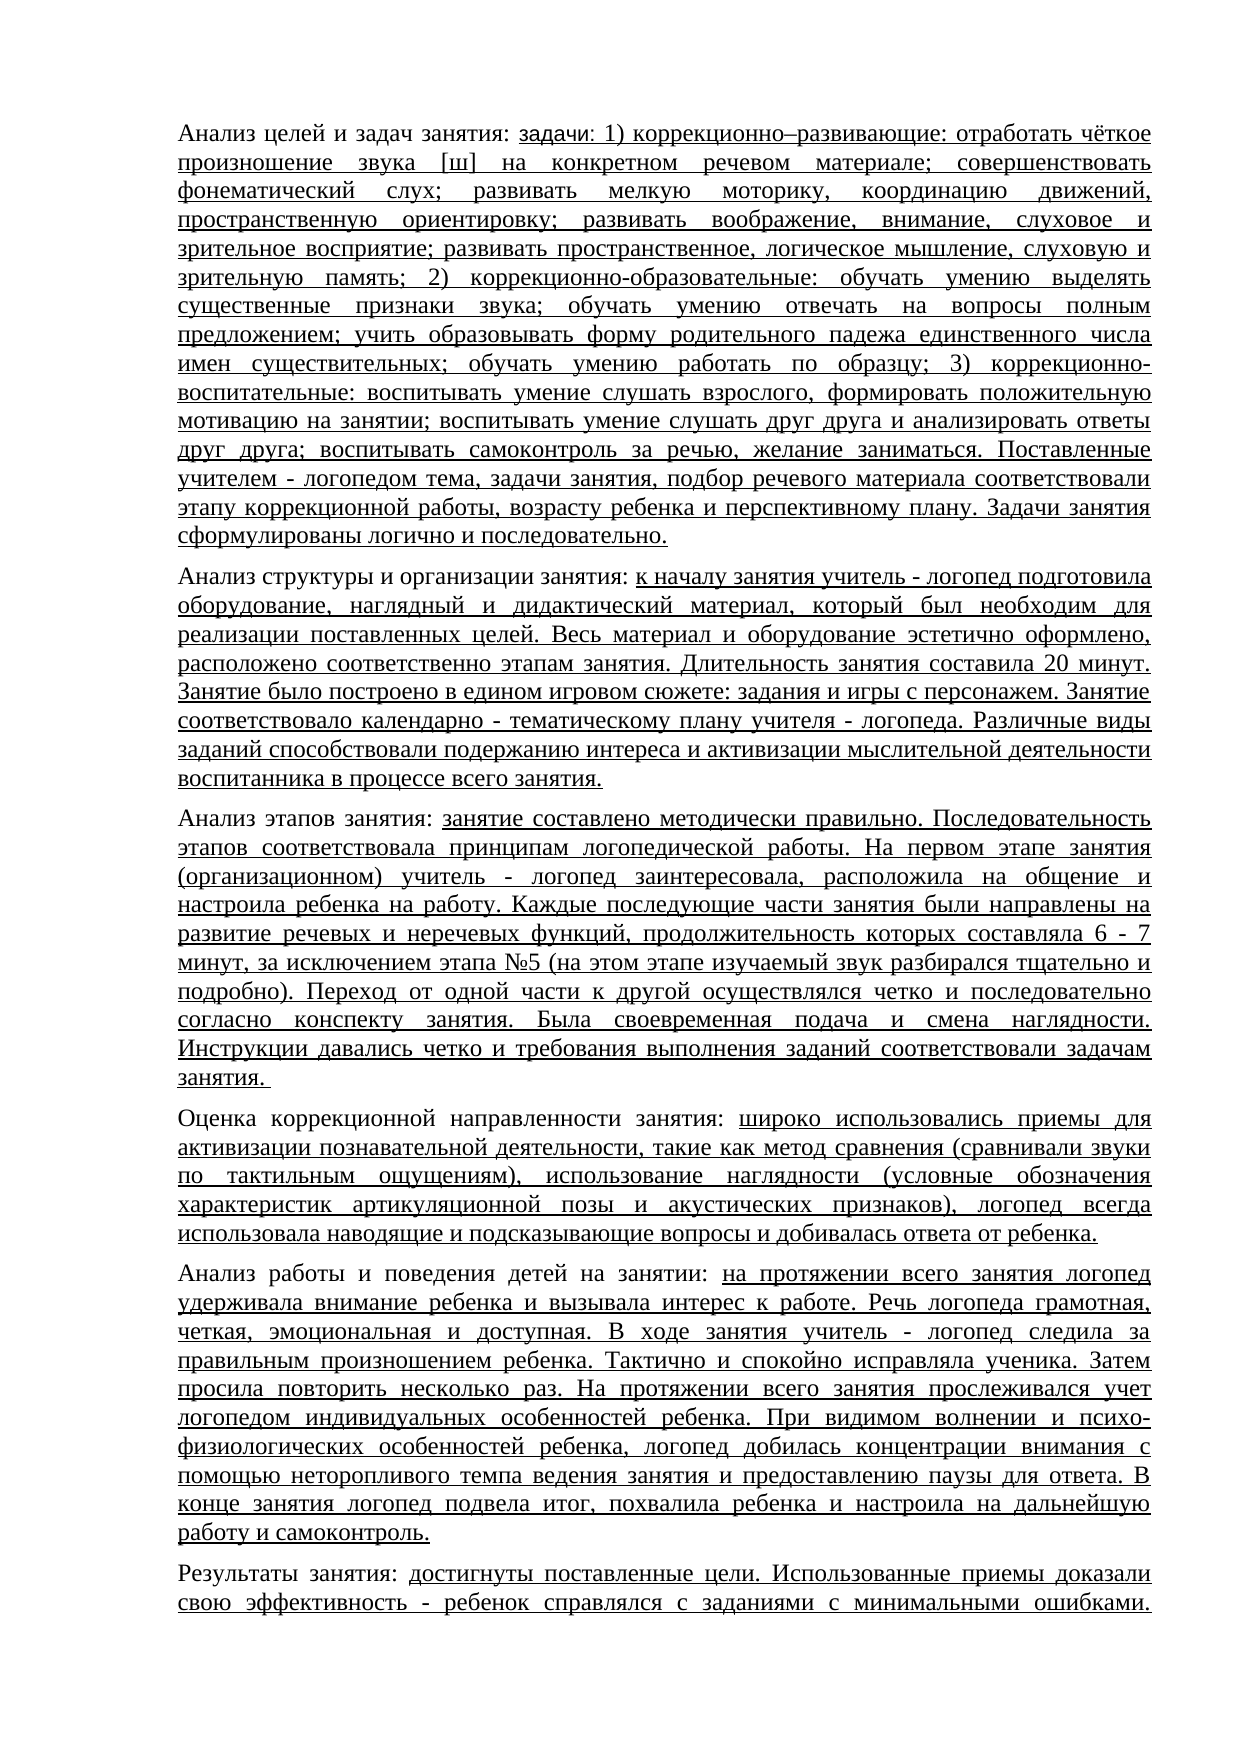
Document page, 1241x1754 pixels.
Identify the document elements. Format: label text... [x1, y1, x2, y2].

text Анализ этапов занятия: занятие составлено методически правильно. Последовательность этапов соответствовала принципам логопедической работы. На первом этапе занятия (организационном) учитель - логопед заинтересовала, расположила на общение и настроила ребенка на работу. Каждые последующие части занятия были направлены на развитие речевых и неречевых функций, продолжительность которых составляла 6 - 7 минут, за исключением этапа №5 (на этом этапе изучаемый звук разбирался тщательно и подробно). Переход от одной части к другой осуществлялся четко и последовательно согласно конспекту занятия. Была своевременная подача и смена наглядности. Инструкции давались четко и требования выполнения заданий соответствовали задачам занятия. [177, 887, 1152, 972]
text Анализ работы и поведения детей на занятии: на протяжении всего занятия логопед удерживала внимание ребенка и вызывала интерес к работе. Речь логопеда грамотная, четкая, эмоциональная и доступная. В ходе занятия учитель - логопед следила за правильным произношением ребенка. Тактично и спокойно исправляла ученика. Затем просила повторить несколько раз. На протяжении всего занятия прослеживался учет логопедом индивидуальных особенностей ребенка. При видимом волнении и психо-физиологических особенностей ребенка, логопед добилась концентрации внимания с помощью неторопливого темпа ведения занятия и предоставлению паузы для ответа. В конце занятия логопед подвела итог, похвалила ребенка и настроила на дальнейшую работу и самоконтроль. [177, 1399, 1152, 1546]
text Анализ работы и поведения детей на занятии: на протяжении всего занятия логопед удерживала внимание ребенка и вызывала интерес к работе. Речь логопеда грамотная, четкая, эмоциональная и доступная. В ходе занятия учитель - логопед следила за правильным произношением ребенка. Тактично и спокойно исправляла ученика. Затем просила повторить несколько раз. На протяжении всего занятия прослеживался учет логопедом индивидуальных особенностей ребенка. При видимом волнении и психо-физиологических особенностей ребенка, логопед добилась концентрации внимания с помощью неторопливого темпа ведения занятия и предоставлению паузы для ответа. В конце занятия логопед подвела итог, похвалила ребенка и настроила на дальнейшую работу и самоконтроль. [177, 1258, 1152, 1370]
text Анализ этапов занятия: занятие составлено методически правильно. Последовательность этапов соответствовала принципам логопедической работы. На первом этапе занятия (организационном) учитель - логопед заинтересовала, расположила на общение и настроила ребенка на работу. Каждые последующие части занятия были направлены на развитие речевых и неречевых функций, продолжительность которых составляла 6 - 7 минут, за исключением этапа №5 (на этом этапе изучаемый звук разбирался тщательно и подробно). Переход от одной части к другой осуществлялся четко и последовательно согласно конспекту занятия. Была своевременная подача и смена наглядности. Инструкции давались четко и требования выполнения заданий соответствовали задачам занятия. [177, 803, 1152, 857]
text Анализ структуры и организации занятия: к началу занятия учитель - логопед подготовила оборудование, наглядный и дидактический материал, который был необходим для реализации поставленных целей. Весь материал и оборудование эстетично оформлено, расположено соответственно этапам занятия. Длительность занятия составила 20 минут. Занятие было построено в едином игровом сюжете: задания и игры с персонажем. Занятие соответствовало календарно - тематическому плану учителя - логопеда. Различные виды заданий способствовали подержанию интереса и активизации мыслительной деятельности воспитанника в процессе всего занятия. [177, 616, 1152, 730]
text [177, 1558, 1152, 1612]
text Оценка коррекционной направленности занятия: широко использовались приемы для активизации познавательной деятельности, такие как метод сравнения (сравнивали звуки по тактильным ощущениям), использование наглядности (условные обозначения характеристик артикуляционной позы и акустических признаков), логопед всегда использовала наводящие и подсказывающие вопросы и добивалась ответа от ребенка. [177, 1215, 1152, 1247]
text Оценка коррекционной направленности занятия: широко использовались приемы для активизации познавательной деятельности, такие как метод сравнения (сравнивали звуки по тактильным ощущениям), использование наглядности (условные обозначения характеристик артикуляционной позы и акустических признаков), логопед всегда использовала наводящие и подсказывающие вопросы и добивалась ответа от ребенка. [177, 1186, 1152, 1214]
text Анализ структуры и организации занятия: к началу занятия учитель - логопед подготовила оборудование, наглядный и дидактический материал, который был необходим для реализации поставленных целей. Весь материал и оборудование эстетично оформлено, расположено соответственно этапам занятия. Длительность занятия составила 20 минут. Занятие было построено в едином игровом сюжете: задания и игры с персонажем. Занятие соответствовало календарно - тематическому плану учителя - логопеда. Различные виды заданий способствовали подержанию интереса и активизации мыслительной деятельности воспитанника в процессе всего занятия. [177, 561, 1152, 615]
text Анализ целей и задач занятия: задачи: 1) коррекционно–развивающие: отработать чёткое произношение звука [ш] на конкретном речевом материале; совершенствовать фонематический слух; развивать мелкую моторику, координацию движений, пространственную ориентировку; развивать воображение, внимание, слуховое и зрительное восприятие; развивать пространственное, логическое мышление, слуховую и зрительную память; 2) коррекционно-образовательные: обучать умению выделять существенные признаки звука; обучать умению отвечать на вопросы полным предложением; учить образовывать форму родительного падежа единственного числа имен существительных; обучать умению работать по образцу; 3) коррекционно-воспитательные: воспитывать умение слушать взрослого, формировать положительную мотивацию на занятии; воспитывать умение слушать друг друга и анализировать ответы друг друга; воспитывать самоконтроль за речью, желание заниматься. Поставленные учителем - логопедом тема, задачи занятия, подбор речевого материала соответствовали этапу коррекционной работы, возрасту ребенка и перспективному плану. Задачи занятия сформулированы логично и последовательно. [177, 461, 1152, 549]
text Оценка коррекционной направленности занятия: широко использовались приемы для активизации познавательной деятельности, такие как метод сравнения (сравнивали звуки по тактильным ощущениям), использование наглядности (условные обозначения характеристик артикуляционной позы и акустических признаков), логопед всегда использовала наводящие и подсказывающие вопросы и добивалась ответа от ребенка. [177, 1103, 1152, 1185]
text Анализ целей и задач занятия: задачи: 1) коррекционно–развивающие: отработать чёткое произношение звука [ш] на конкретном речевом материале; совершенствовать фонематический слух; развивать мелкую моторику, координацию движений, пространственную ориентировку; развивать воображение, внимание, слуховое и зрительное восприятие; развивать пространственное, логическое мышление, слуховую и зрительную память; 2) коррекционно-образовательные: обучать умению выделять существенные признаки звука; обучать умению отвечать на вопросы полным предложением; учить образовывать форму родительного падежа единственного числа имен существительных; обучать умению работать по образцу; 3) коррекционно-воспитательные: воспитывать умение слушать взрослого, формировать положительную мотивацию на занятии; воспитывать умение слушать друг друга и анализировать ответы друг друга; воспитывать самоконтроль за речью, желание заниматься. Поставленные учителем - логопедом тема, задачи занятия, подбор речевого материала соответствовали этапу коррекционной работы, возрасту ребенка и перспективному плану. Задачи занятия сформулированы логично и последовательно. [177, 230, 1152, 344]
